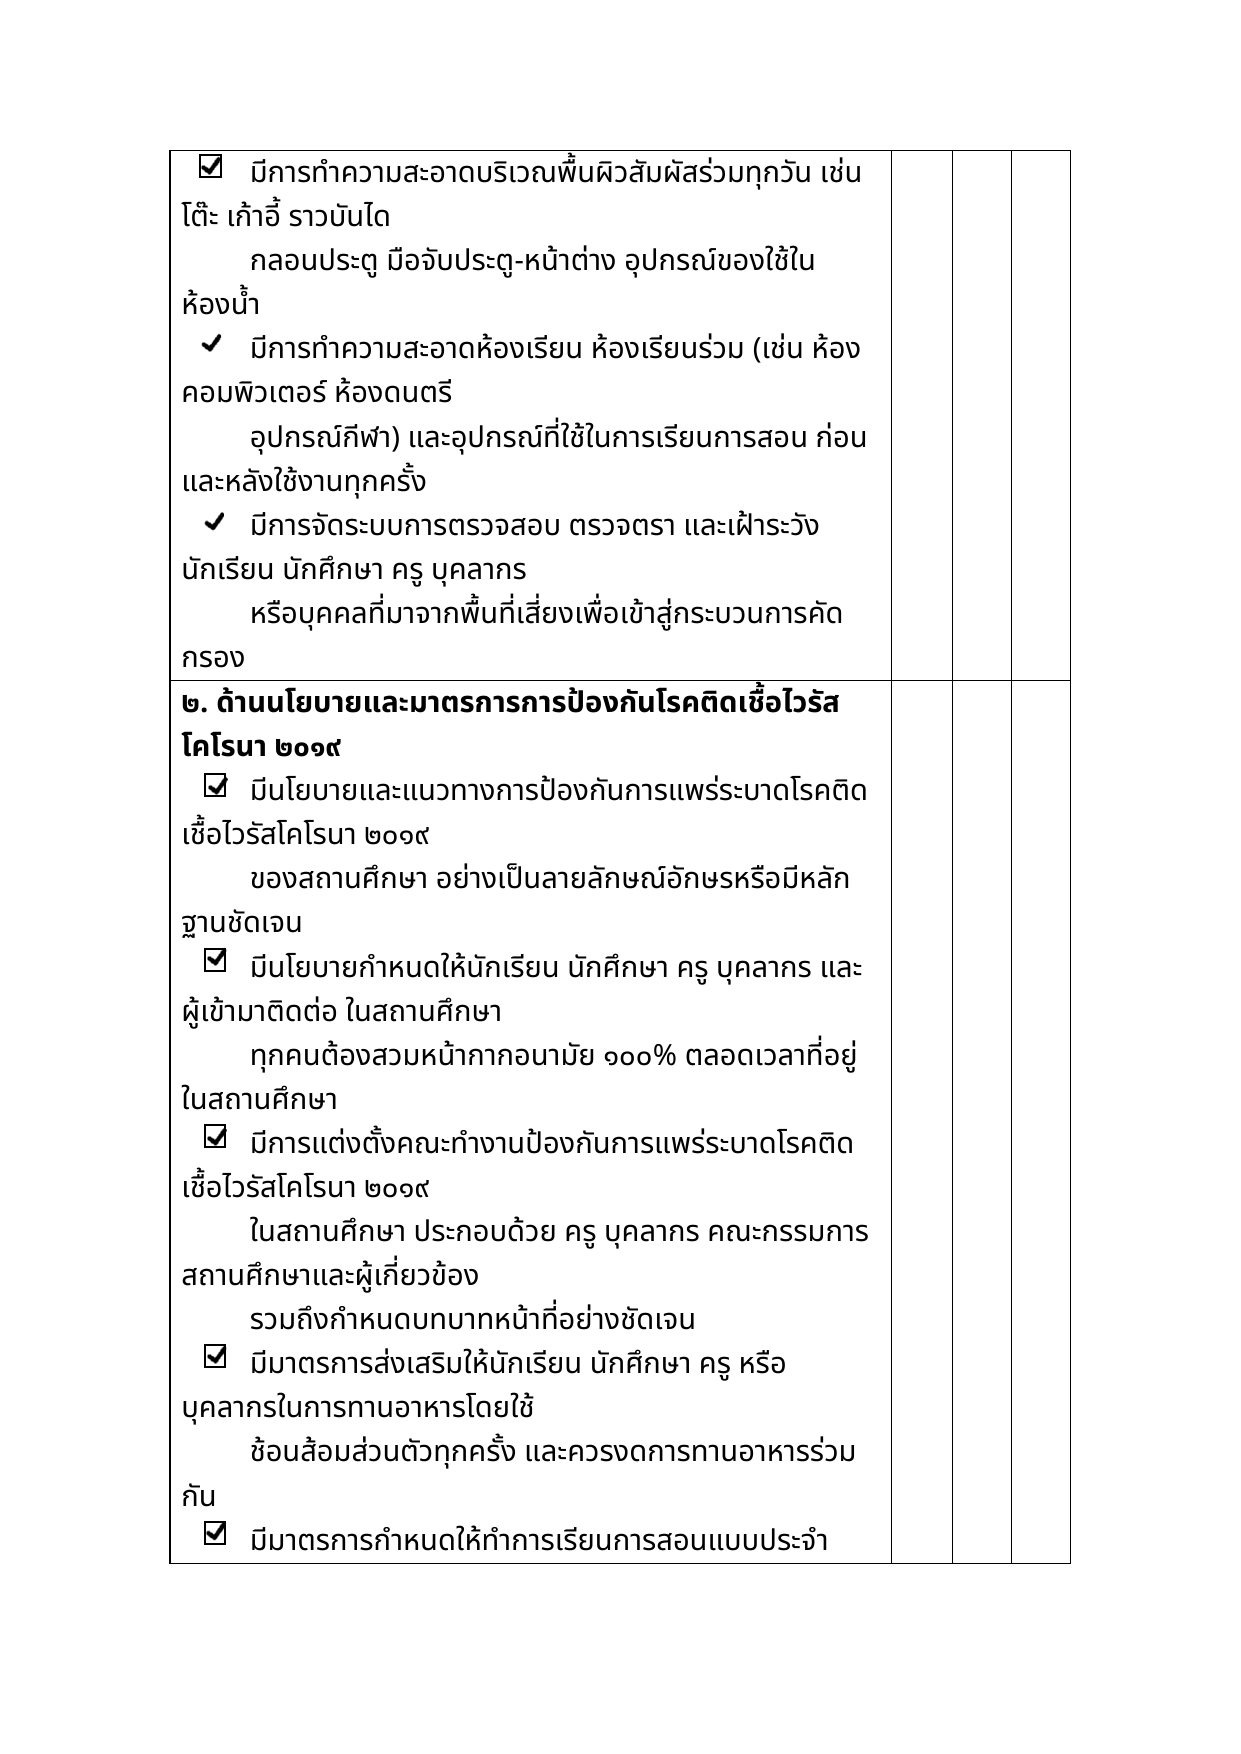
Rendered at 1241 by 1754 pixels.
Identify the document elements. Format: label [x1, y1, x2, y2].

picture [205, 1522, 226, 1541]
table_cell [1012, 151, 1070, 680]
table_cell [171, 151, 891, 680]
picture [206, 1128, 227, 1146]
table_cell [953, 681, 1011, 1563]
picture [203, 512, 224, 531]
picture [206, 1345, 227, 1364]
table_cell [171, 681, 891, 1563]
picture [200, 156, 221, 175]
table_cell [1012, 681, 1070, 1563]
picture [201, 333, 222, 352]
table_cell [892, 151, 952, 680]
table_cell [953, 151, 1011, 680]
table_cell [892, 681, 952, 1563]
picture [206, 947, 227, 966]
picture [207, 776, 228, 795]
